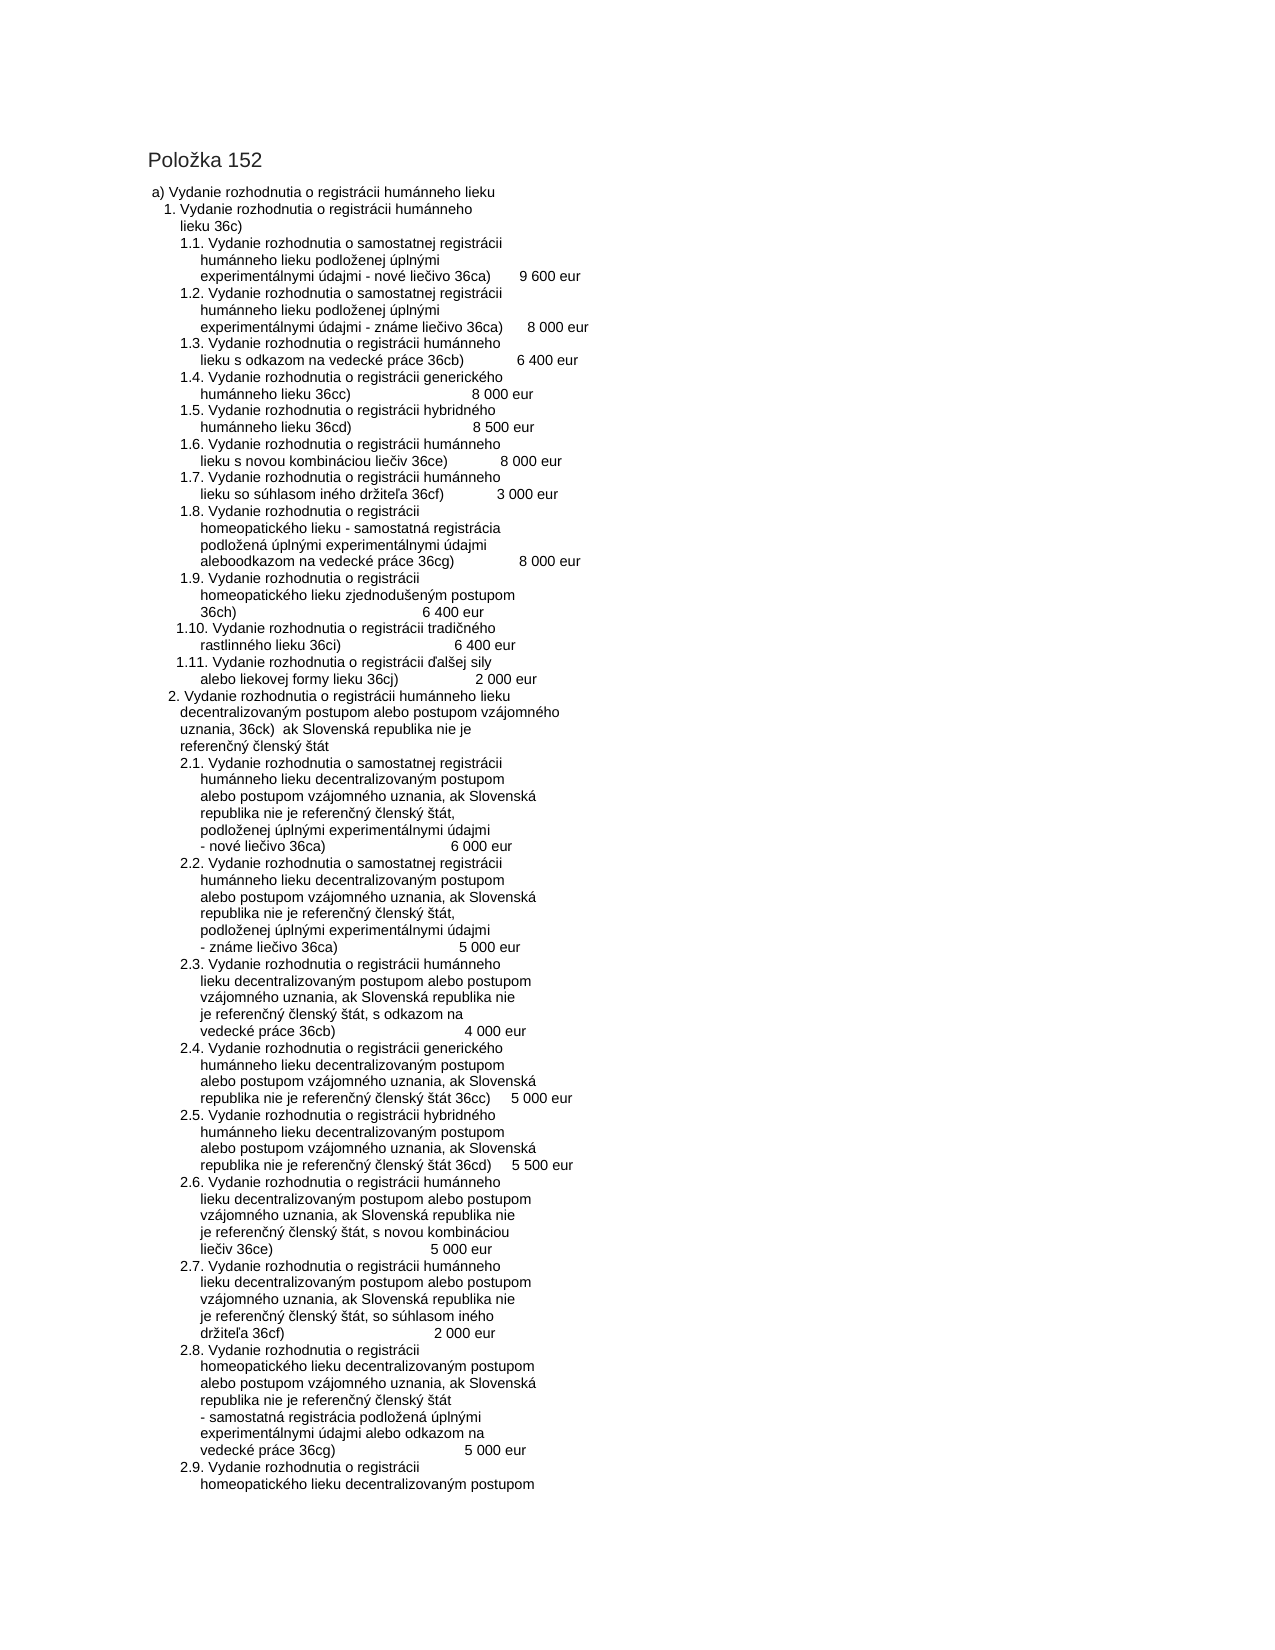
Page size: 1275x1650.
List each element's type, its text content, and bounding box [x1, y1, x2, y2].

text Položka 152 [148, 148, 1127, 172]
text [148, 184, 1127, 1492]
